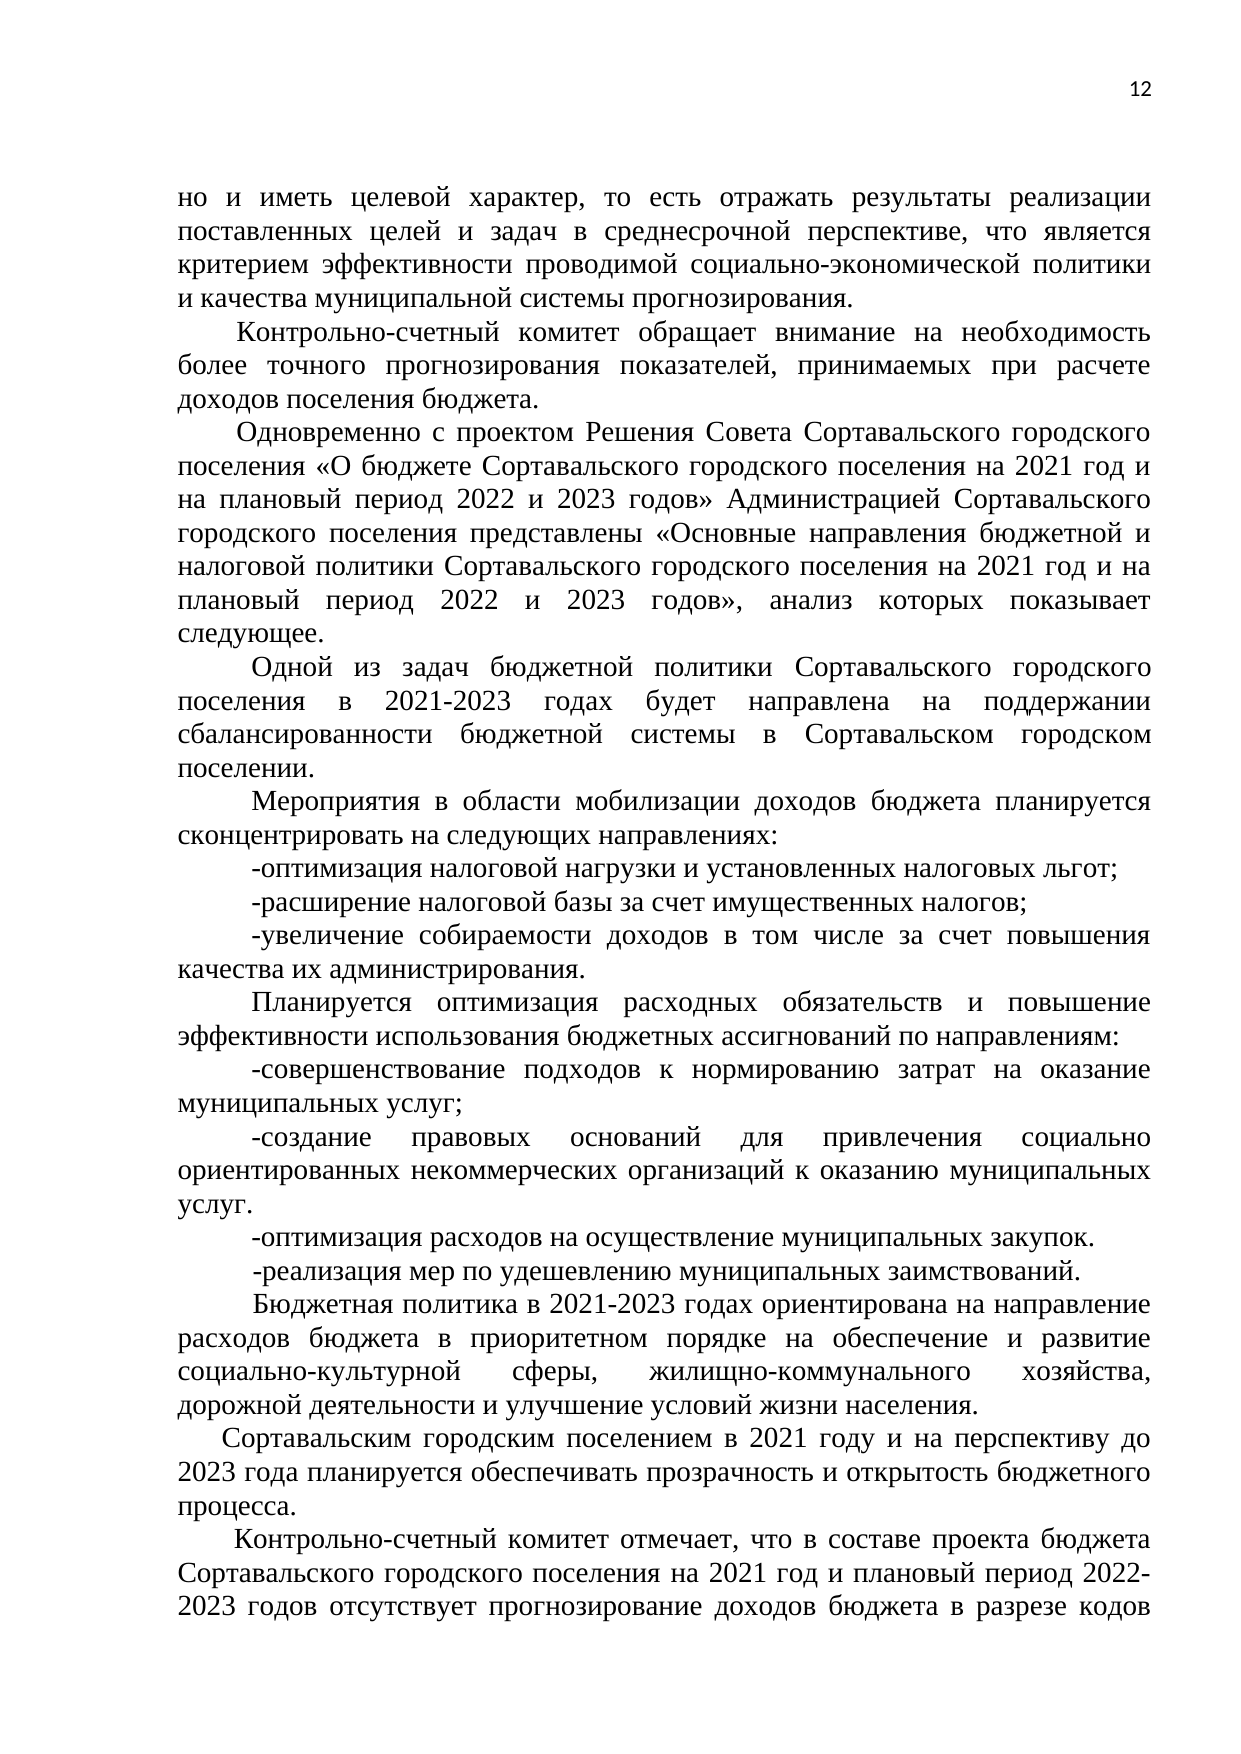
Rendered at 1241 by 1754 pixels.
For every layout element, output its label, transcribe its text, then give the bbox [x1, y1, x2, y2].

subtitle -расширение налоговой базы за счет имущественных налогов; [177, 884, 1152, 917]
subtitle -совершенствование подходов к нормированию затрат на оказание муниципальных услуг; [177, 1052, 1152, 1119]
subtitle -увеличение собираемости доходов в том числе за счет повышения качества их администрирования. [177, 917, 1152, 984]
subtitle -оптимизация расходов на осуществление муниципальных закупок. [177, 1219, 1152, 1253]
subtitle Планируется оптимизация расходных обязательств и повышение эффективности использования бюджетных ассигнований по направлениям: [177, 984, 1152, 1052]
text Контрольно-счетный комитет обращает внимание на необходимость более точного прогнозирования показателей, принимаемых при расчете доходов поселения бюджета. [177, 314, 1152, 414]
text Одновременно с проектом Решения Совета Сортавальского городского поселения «О бюджете Сортавальского городского поселения на 2021 год и на плановый период 2022 и 2023 годов» Администрацией Сортавальского городского поселения представлены «Основные направления бюджетной и налоговой политики Сортавальского городского поселения на 2021 год и на плановый период 2022 и 2023 годов», анализ которых показывает следующее. [177, 414, 1152, 649]
subtitle Одной из задач бюджетной политики Сортавальского городского поселения в 2021-2023 годах будет направлена на поддержании сбалансированности бюджетной системы в Сортавальском городском поселении. [177, 649, 1152, 783]
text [177, 1521, 1152, 1622]
text Сортавальским городским поселением в 2021 году и на перспективу до 2023 года планируется обеспечивать прозрачность и открытость бюджетного процесса. [177, 1421, 1152, 1521]
subtitle Мероприятия в области мобилизации доходов бюджета планируется сконцентрировать на следующих направлениях: [177, 783, 1152, 850]
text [177, 179, 1152, 314]
subtitle -создание правовых оснований для привлечения социально ориентированных некоммерческих организаций к оказанию муниципальных услуг. [177, 1119, 1152, 1219]
text -реализация мер по удешевлению муниципальных заимствований. [177, 1253, 1152, 1286]
text Бюджетная политика в 2021-2023 годах ориентирована на направление расходов бюджета в приоритетном порядке на обеспечение и развитие социально-культурной сферы, жилищно-коммунального хозяйства, дорожной деятельности и улучшение условий жизни населения. [177, 1286, 1152, 1421]
subtitle -оптимизация налоговой нагрузки и установленных налоговых льгот; [177, 850, 1152, 884]
